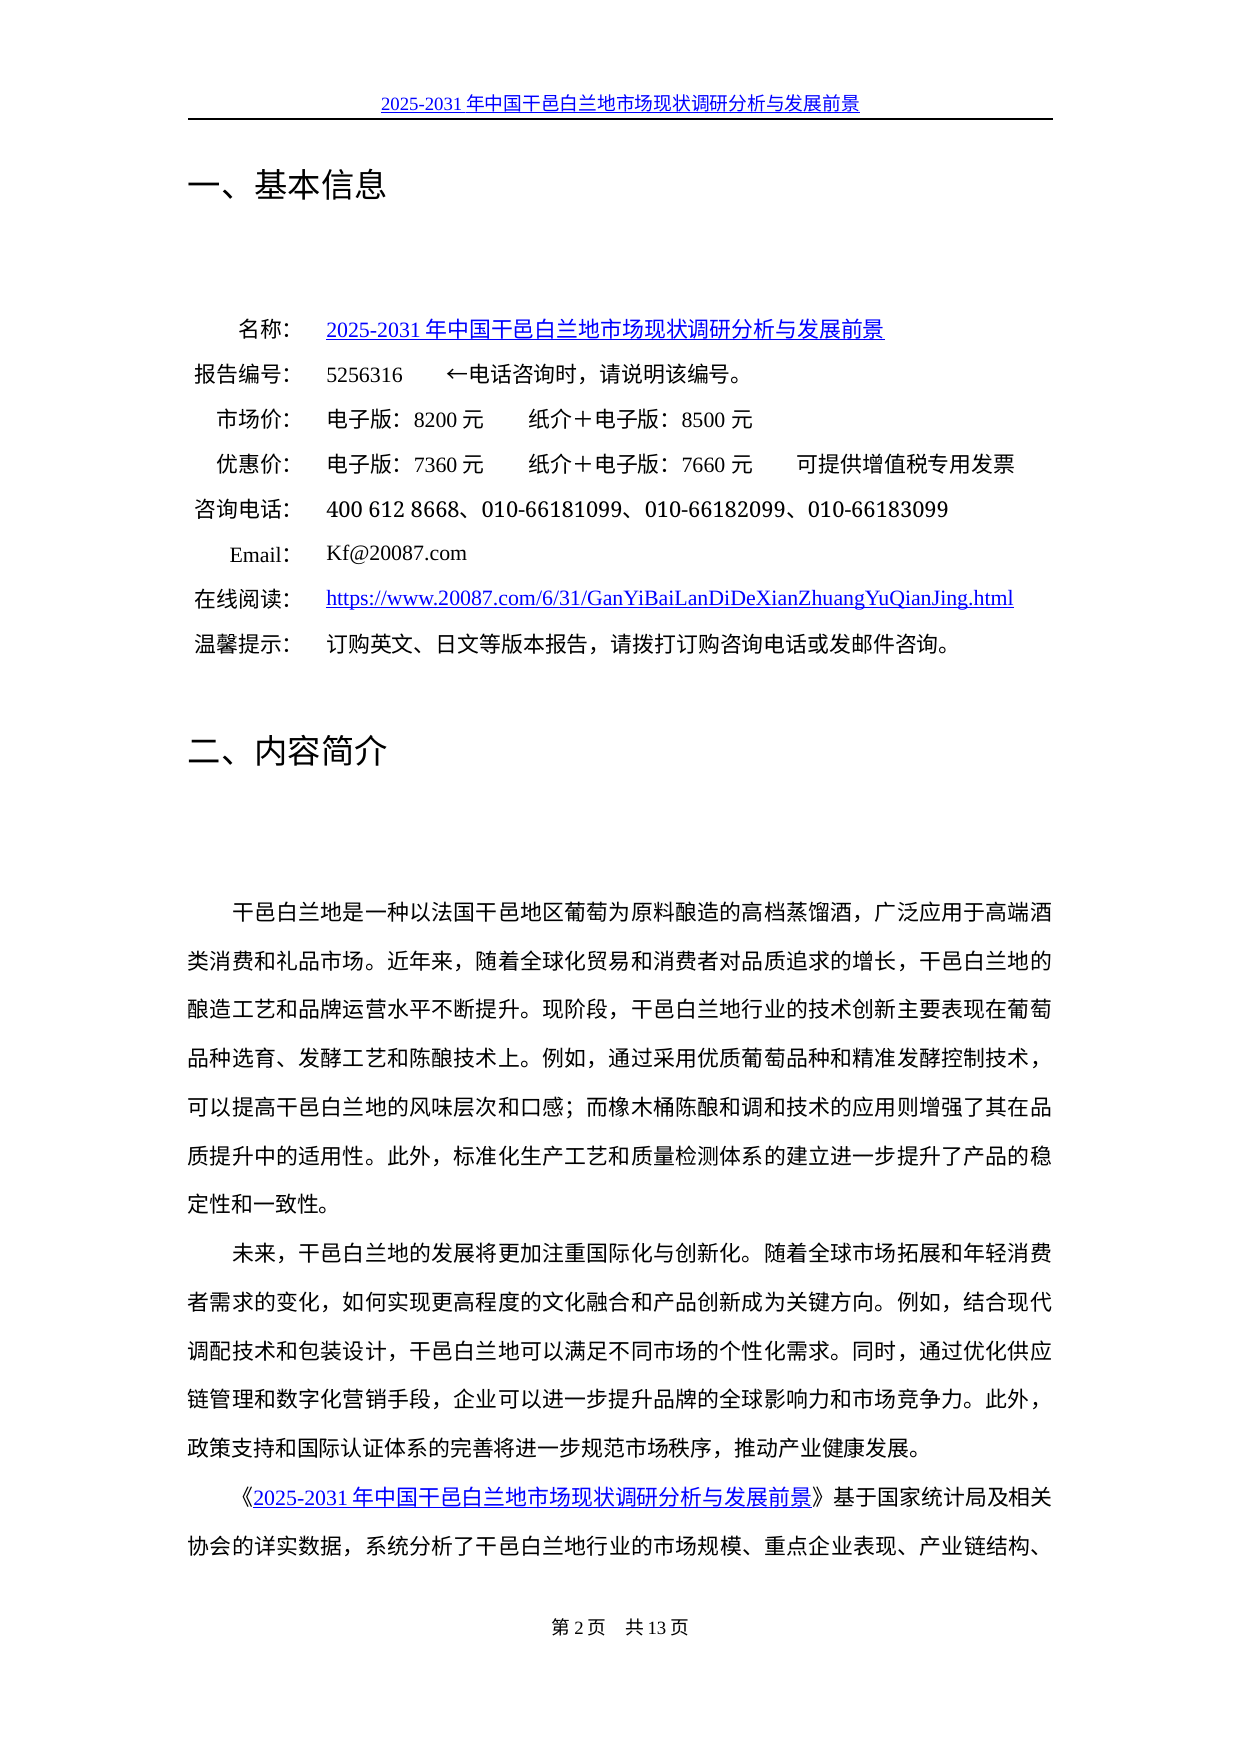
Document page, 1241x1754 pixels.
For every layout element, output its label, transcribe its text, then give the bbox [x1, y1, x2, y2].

table_cell 温馨提示： [167, 627, 315, 672]
table_cell 电子版：7360 元 纸介＋电子版：7660 元 可提供增值税专用发票 [315, 447, 1073, 492]
table_cell 报告编号： [167, 357, 315, 402]
table_cell 优惠价： [167, 447, 315, 492]
table_cell 订购英文、日文等版本报告，请拨打订购咨询电话或发邮件咨询。 [315, 627, 1073, 672]
title 二、内容简介 [187, 717, 1053, 782]
table_cell 市场价： [167, 402, 315, 447]
table_cell 5256316 ←电话咨询时，请说明该编号。 [315, 357, 1073, 402]
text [187, 894, 1053, 1561]
table_cell 400 612 8668、010-66181099、010-66182099、010-66183099 [315, 492, 1073, 537]
title 一、基本信息 [187, 150, 1053, 215]
table_header 2025-2031年中国干邑白兰地市场现状调研分析与发展前景 [315, 312, 1073, 357]
table_cell 电子版：8200 元 纸介＋电子版：8500 元 [315, 402, 1073, 447]
table_cell 咨询电话： [167, 492, 315, 537]
table_cell Email： [167, 537, 315, 582]
table_cell 在线阅读： [167, 582, 315, 627]
table_cell Kf@20087.com [315, 537, 1073, 582]
table_cell [315, 582, 1073, 627]
table_header 名称： [167, 312, 315, 357]
